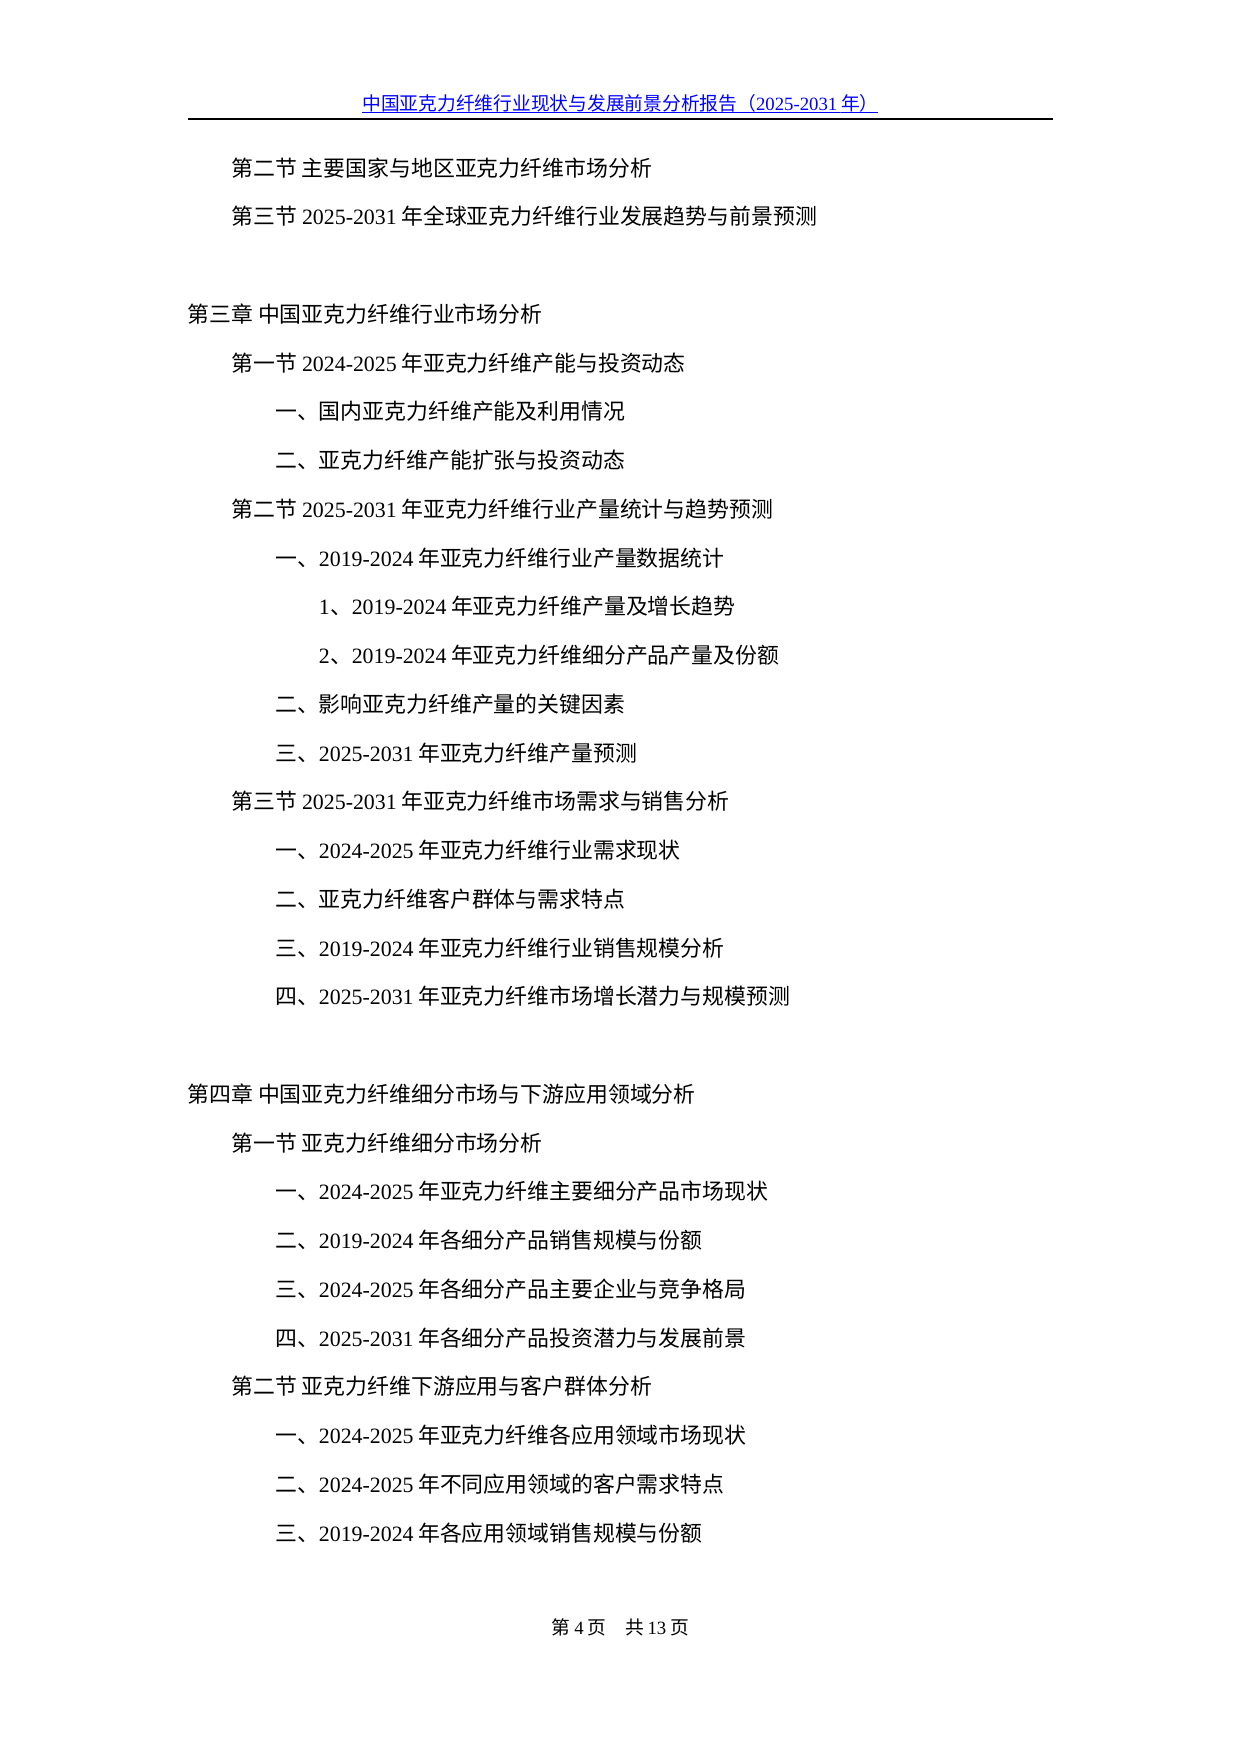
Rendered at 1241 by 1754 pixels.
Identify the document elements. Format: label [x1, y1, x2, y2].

text [187, 150, 1053, 1548]
